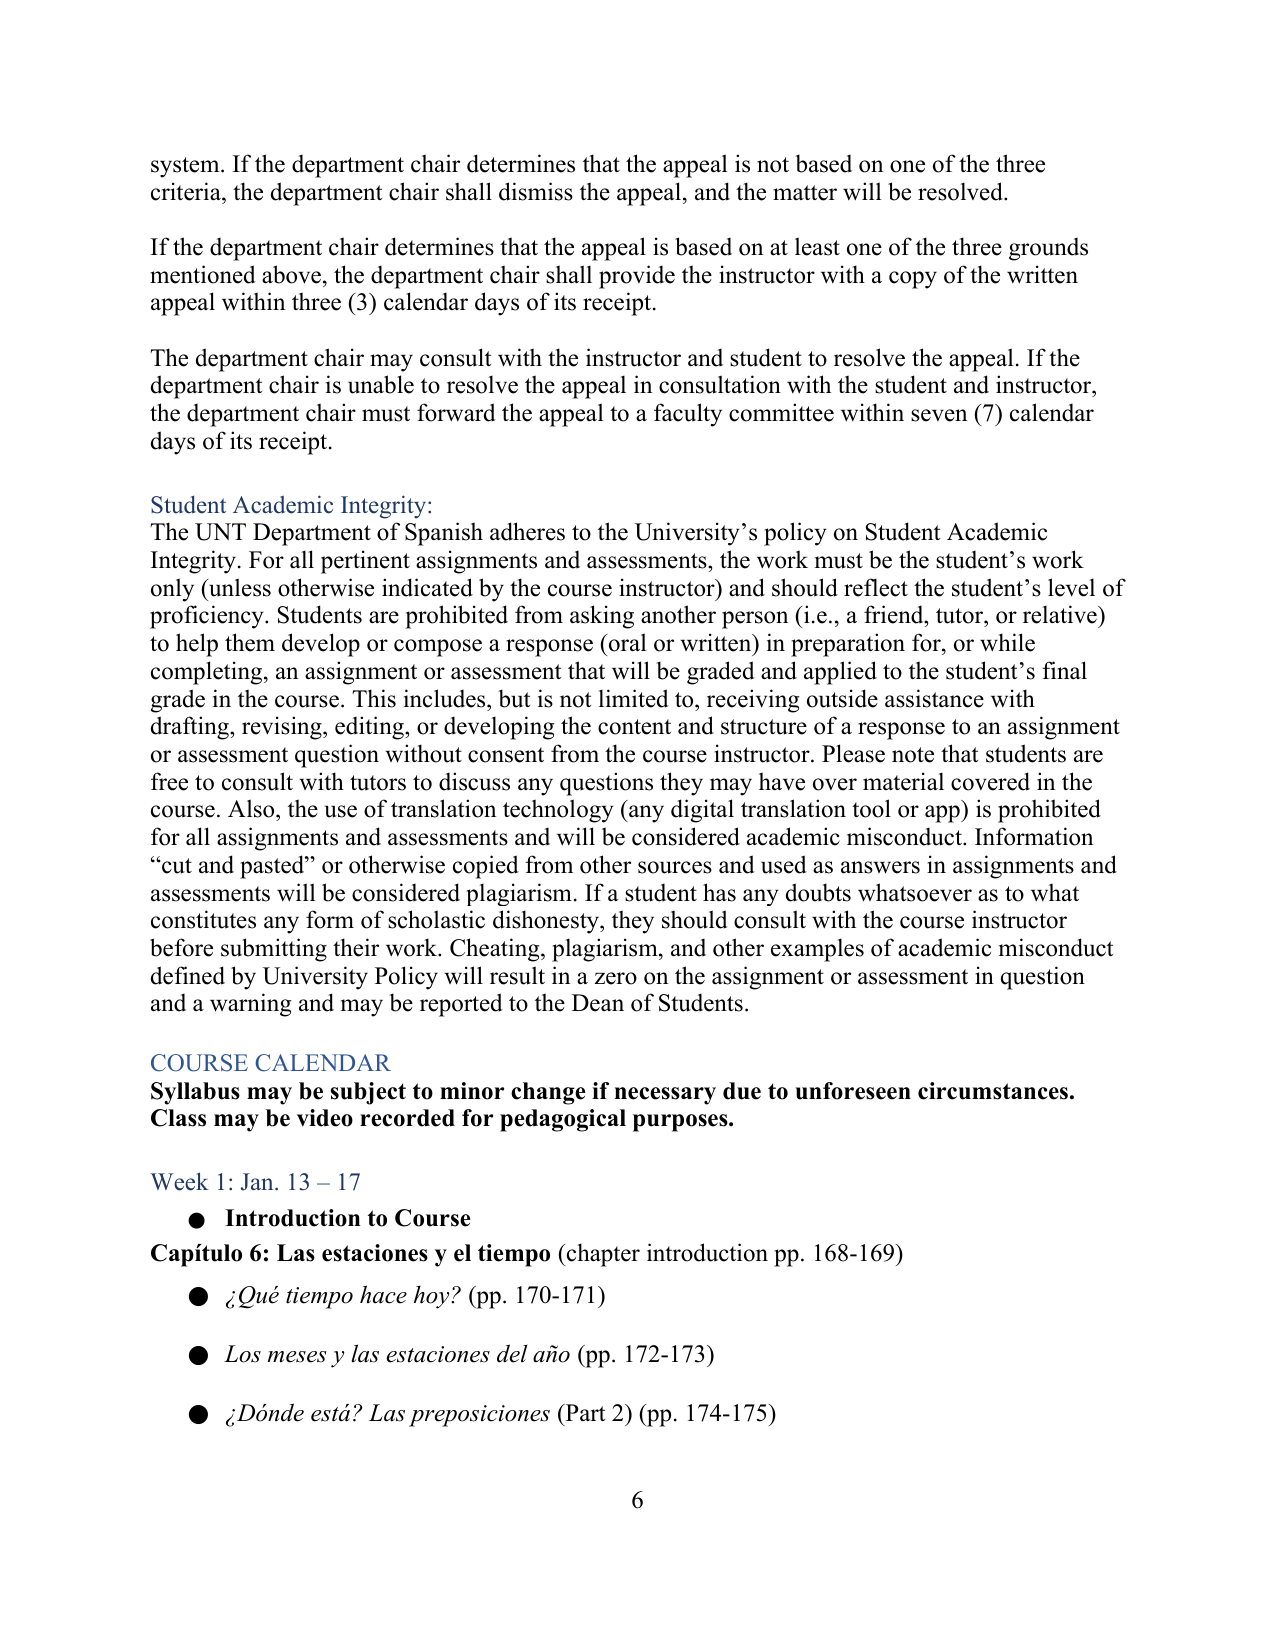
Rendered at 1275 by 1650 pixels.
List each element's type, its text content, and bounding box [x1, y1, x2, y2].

subtitle Week 1: Jan. 13 – 17 [150, 1168, 1125, 1196]
list ¿Qué tiempo hace hoy? (pp. 170-171) [187, 1266, 1125, 1318]
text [150, 150, 1125, 205]
text The UNT Department of Spanish adheres to the University’s policy on Student Academic Integrity. For all pertinent assignments and assessments, the work must be the student’s work only (unless otherwise indicated by the course instructor) and should reflect the student’s level of proficiency. Students are prohibited from asking another person (i.e., a friend, tutor, or relative) to help them develop or compose a response (oral or written) in preparation for, or while completing, an assignment or assessment that will be graded and applied to the student’s final grade in the course. This includes, but is not limited to, receiving outside assistance with drafting, revising, editing, or developing the content and structure of a response to an assignment or assessment question without consent from the course instructor. Please note that students are free to consult with tutors to discuss any questions they may have over material covered in the course. Also, the use of translation technology (any digital translation tool or app) is prohibited for all assignments and assessments and will be considered academic misconduct. Information “cut and pasted” or otherwise copied from other sources and used as answers in assignments and assessments will be considered plagiarism. If a student has any doubts whatsoever as to what constitutes any form of scholastic dishonesty, they should consult with the course instructor before submitting their work. Cheating, plagiarism, and other examples of academic misconduct defined by University Policy will result in a zero on the assignment or assessment in question and a warning and may be reported to the Dean of Students. [150, 581, 1125, 1017]
list Los meses y las estaciones del año (pp. 172-173) [187, 1325, 1125, 1377]
list Introduction to Course [187, 1196, 1125, 1239]
text Syllabus may be subject to minor change if necessary due to unforeseen circumstances. Class may be video recorded for pedagogical purposes. [150, 1077, 1125, 1132]
list ¿Dónde está? Las preposiciones (Part 2) (pp. 174-175) [187, 1384, 1125, 1435]
subtitle Student Academic Integrity: [150, 491, 1125, 518]
text The department chair may consult with the instructor and student to resolve the appeal. If the department chair is unable to resolve the appeal in consultation with the student and instructor, the department chair must forward the appeal to a faculty committee within seven (7) calendar days of its receipt. [150, 344, 1125, 455]
text Capítulo 6: Las estaciones y el tiempo (chapter introduction pp. 168-169) [150, 1239, 1125, 1266]
text If the department chair determines that the appeal is based on at least one of the three grounds mentioned above, the department chair shall provide the instructor with a copy of the written appeal within three (3) calendar days of its receipt. [150, 233, 1125, 316]
subtitle COURSE CALENDAR [150, 1049, 1125, 1077]
